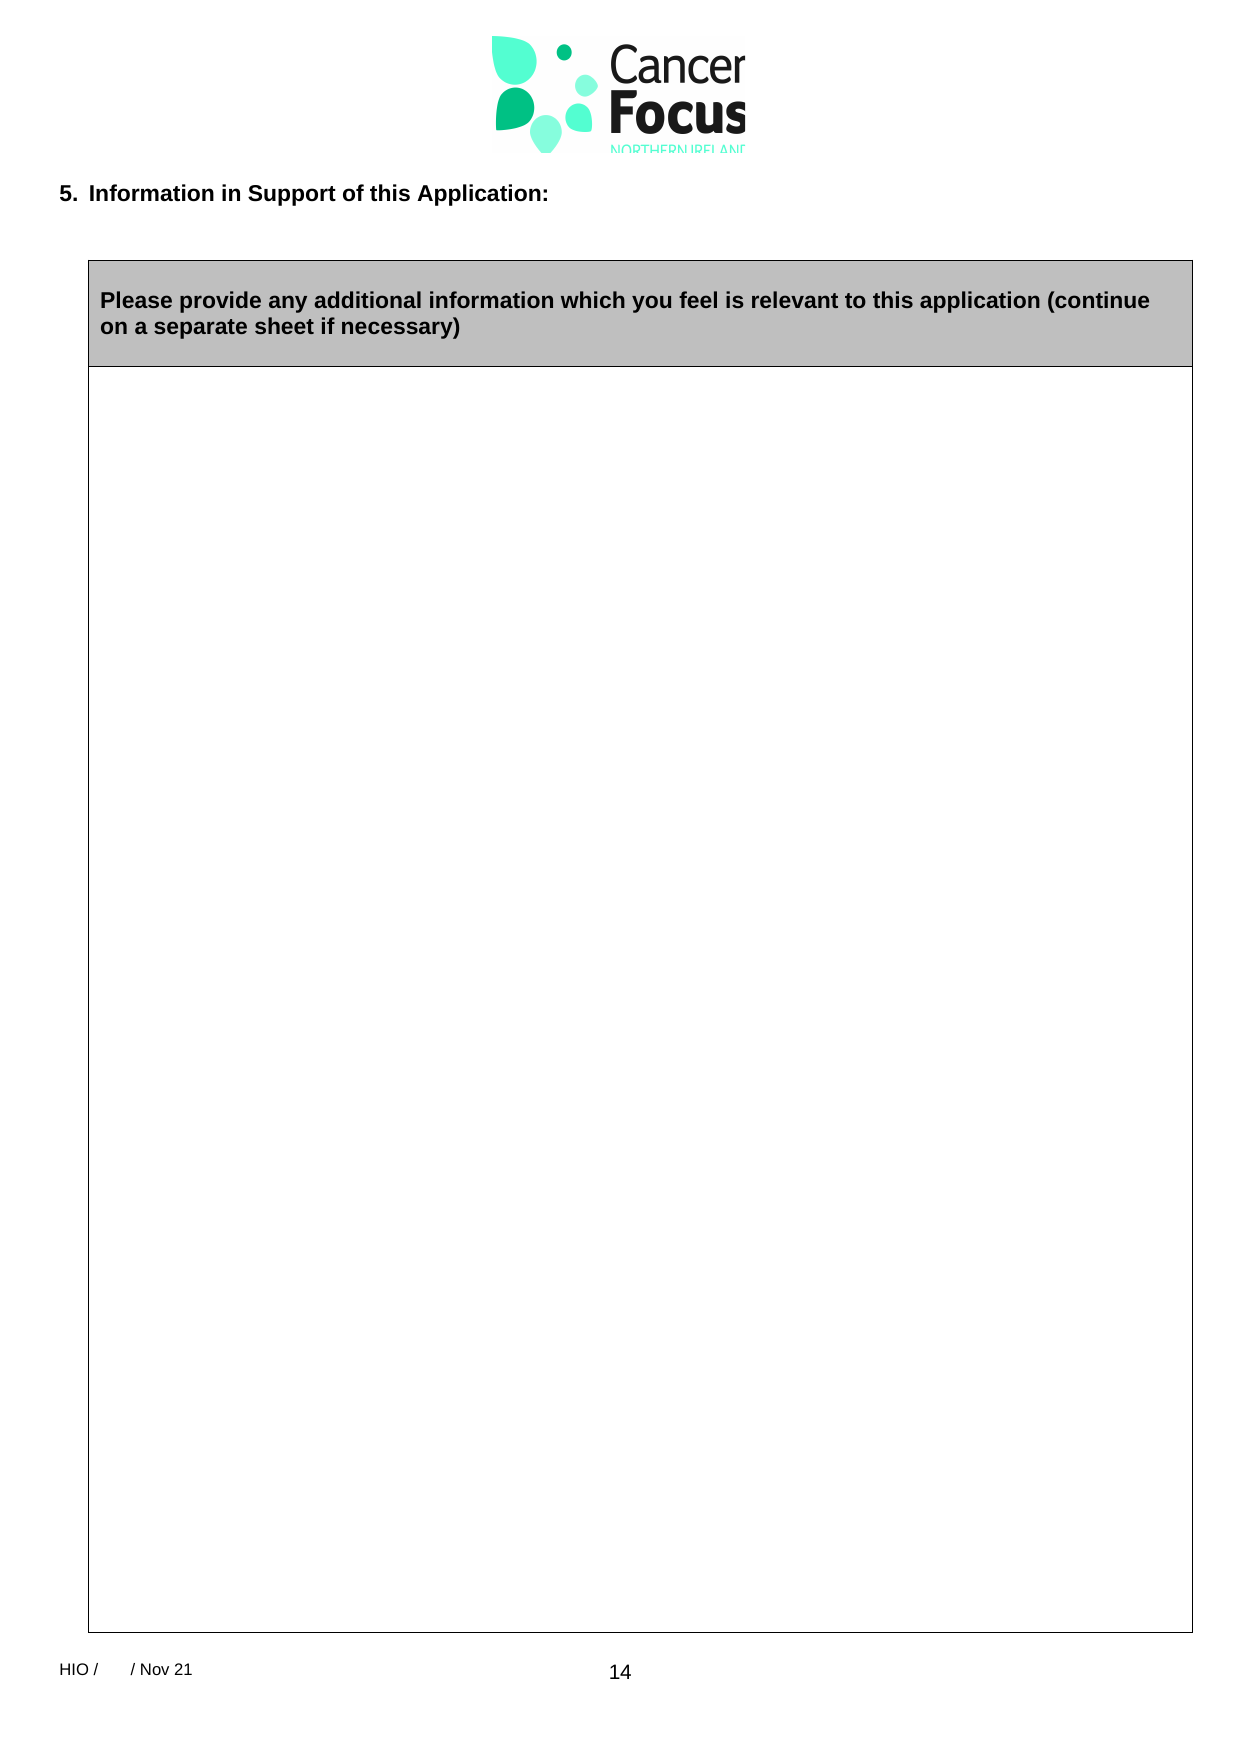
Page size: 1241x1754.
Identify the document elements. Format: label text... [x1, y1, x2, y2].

picture [492, 36, 745, 153]
table_cell [89, 367, 1192, 1632]
table_header Please provide any additional information which you feel is relevant to this application (continue on a separate sheet if necessary) [89, 261, 1192, 366]
list Information in Support of this Application: [59, 180, 1181, 207]
